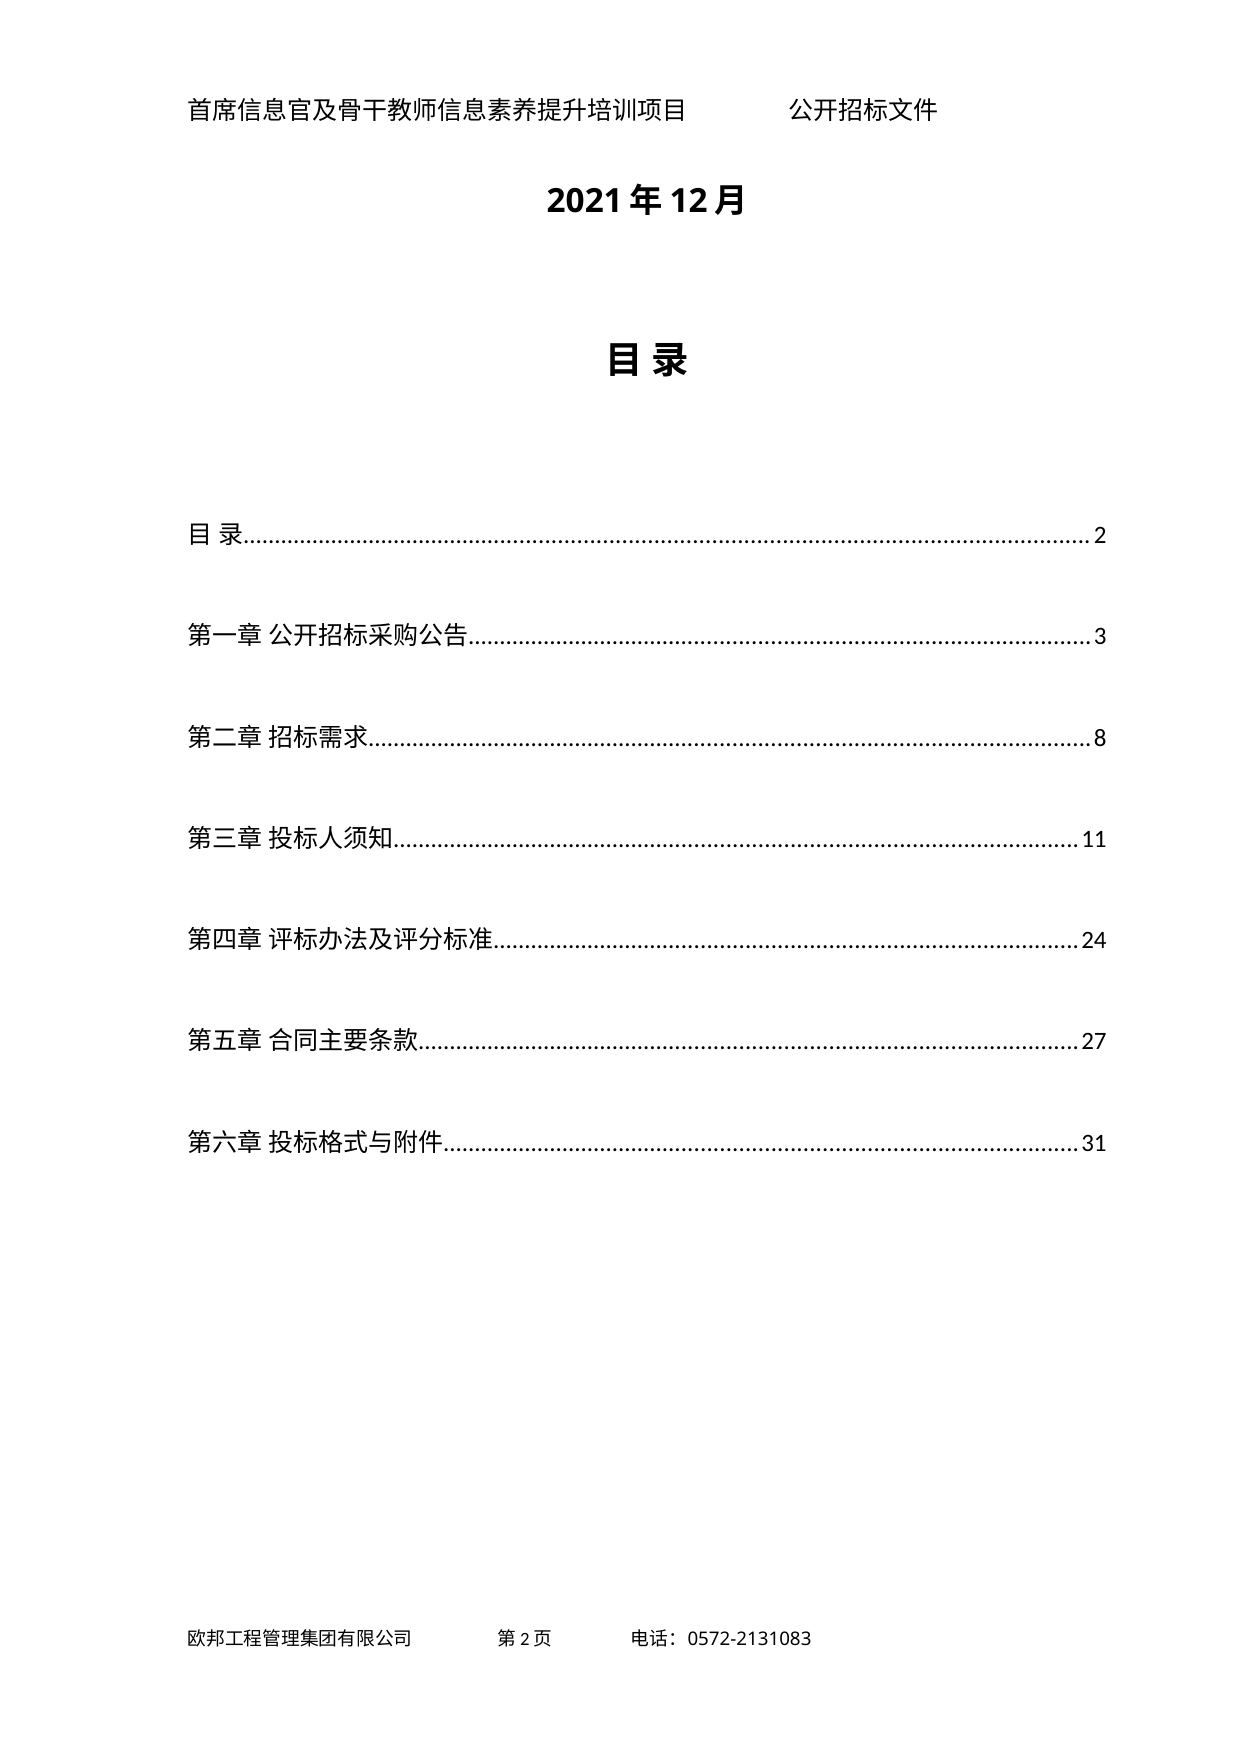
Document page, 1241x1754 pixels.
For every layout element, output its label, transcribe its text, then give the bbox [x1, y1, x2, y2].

text 第二章 招标需求 8 [187, 703, 1106, 768]
text 第五章 合同主要条款 27 [187, 1006, 1106, 1071]
text 第三章 投标人须知 11 [187, 804, 1106, 869]
subtitle 目 录 [187, 325, 1106, 390]
text 目 录 2 [187, 500, 1106, 565]
text 第六章 投标格式与附件 31 [187, 1108, 1106, 1173]
text 第一章 公开招标采购公告 3 [187, 601, 1106, 666]
text 第四章 评标办法及评分标准 24 [187, 905, 1106, 970]
text 2021年12月 [187, 162, 1106, 224]
